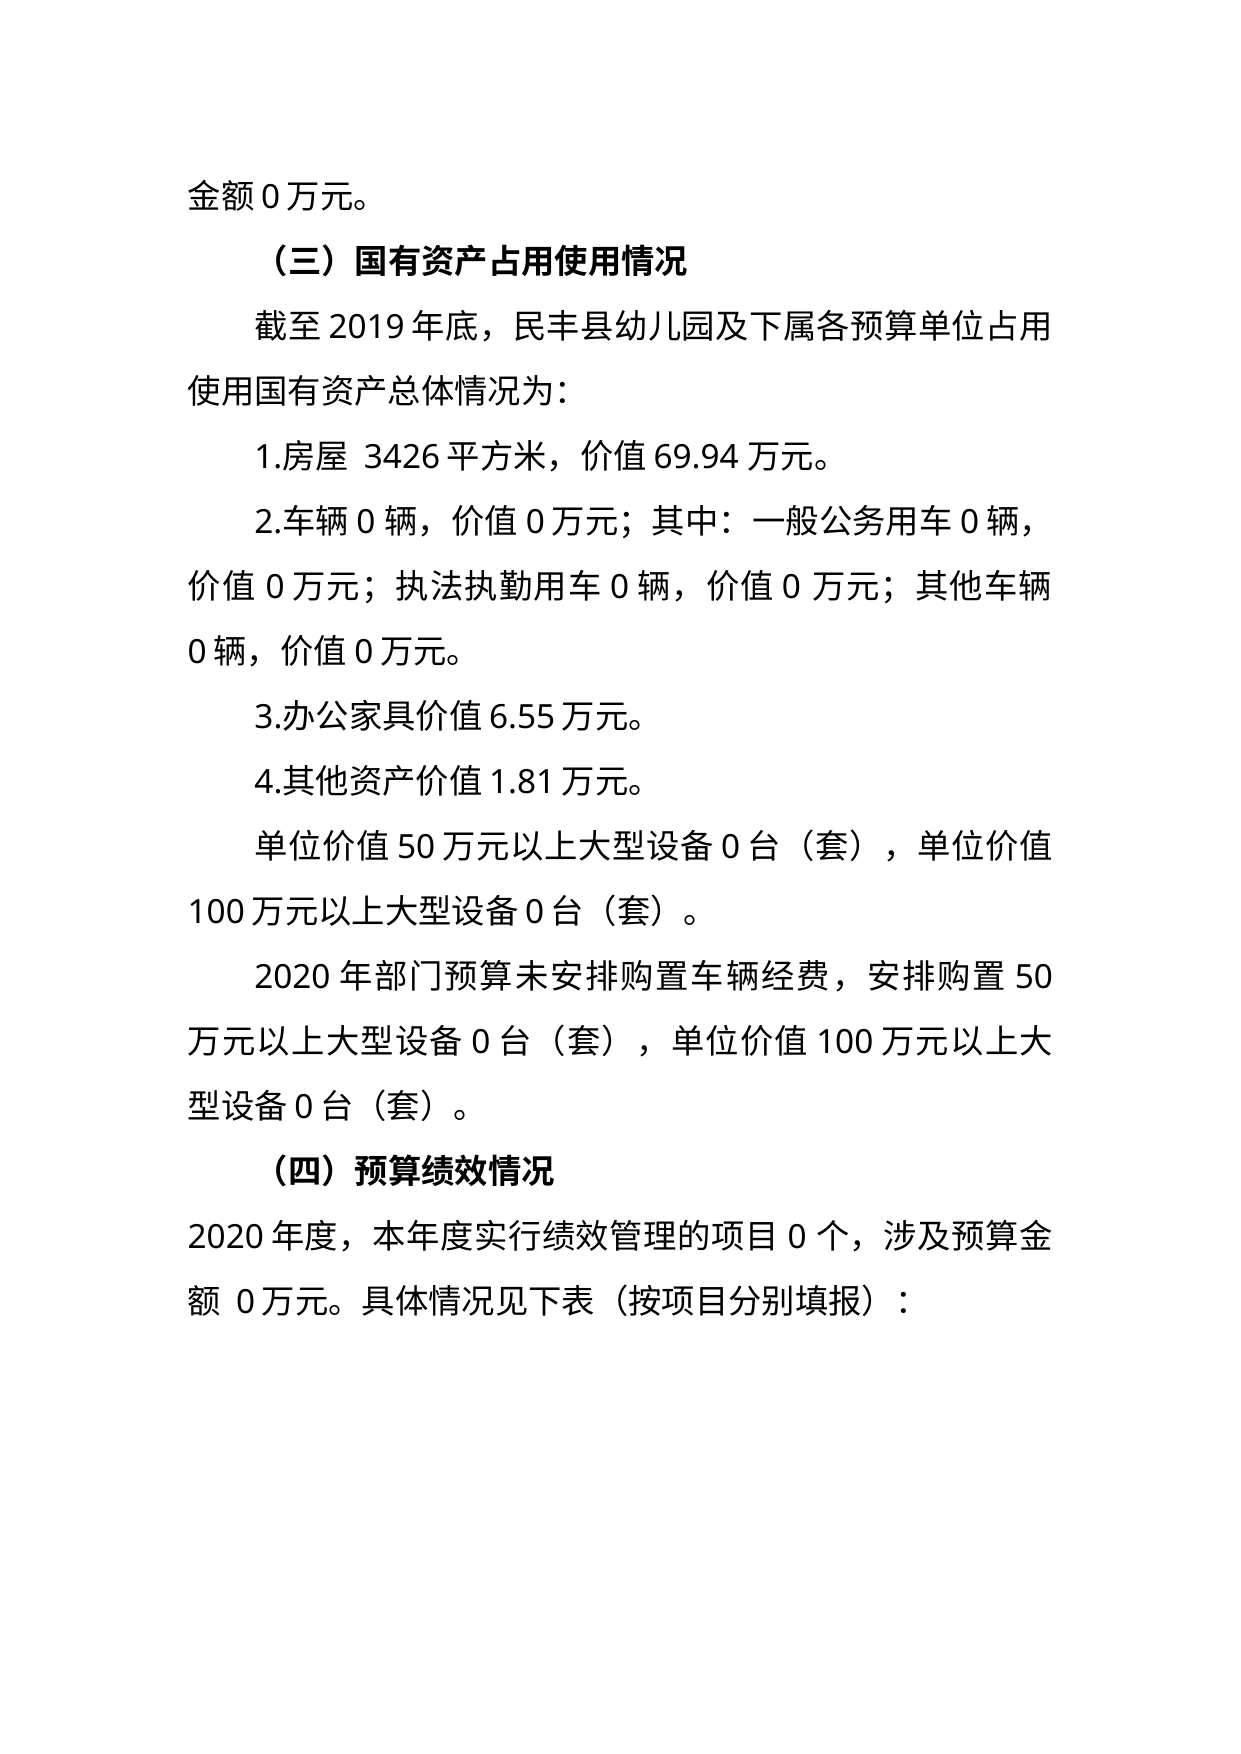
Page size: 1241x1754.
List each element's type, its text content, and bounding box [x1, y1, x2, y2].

text （四）预算绩效情况 [187, 1137, 1053, 1202]
text 1.房屋 3426平方米，价值69.94 万元。 [187, 422, 1053, 487]
text （三）国有资产占用使用情况 [187, 227, 1053, 292]
text 单位价值50万元以上大型设备0台（套），单位价值100万元以上大型设备0台（套）。 [187, 812, 1053, 942]
text 2020年部门预算未安排购置车辆经费，安排购置50万元以上大型设备0台（套），单位价值100万元以上大型设备0台（套）。 [187, 942, 1053, 1137]
text 3.办公家具价值6.55万元。 [187, 682, 1053, 747]
text 截至2019年底，民丰县幼儿园及下属各预算单位占用使用国有资产总体情况为： [187, 292, 1053, 422]
text 4.其他资产价值1.81万元。 [187, 747, 1053, 812]
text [187, 162, 1053, 227]
text 2.车辆0 辆，价值 0万元；其中：一般公务用车0辆，价值 0万元；执法执勤用车0辆，价值0 万元；其他车辆 0辆，价值 0万元。 [187, 487, 1053, 682]
text 2020年度，本年度实行绩效管理的项目 0 个，涉及预算金额 0万元。具体情况见下表（按项目分别填报）： [187, 1202, 1053, 1332]
